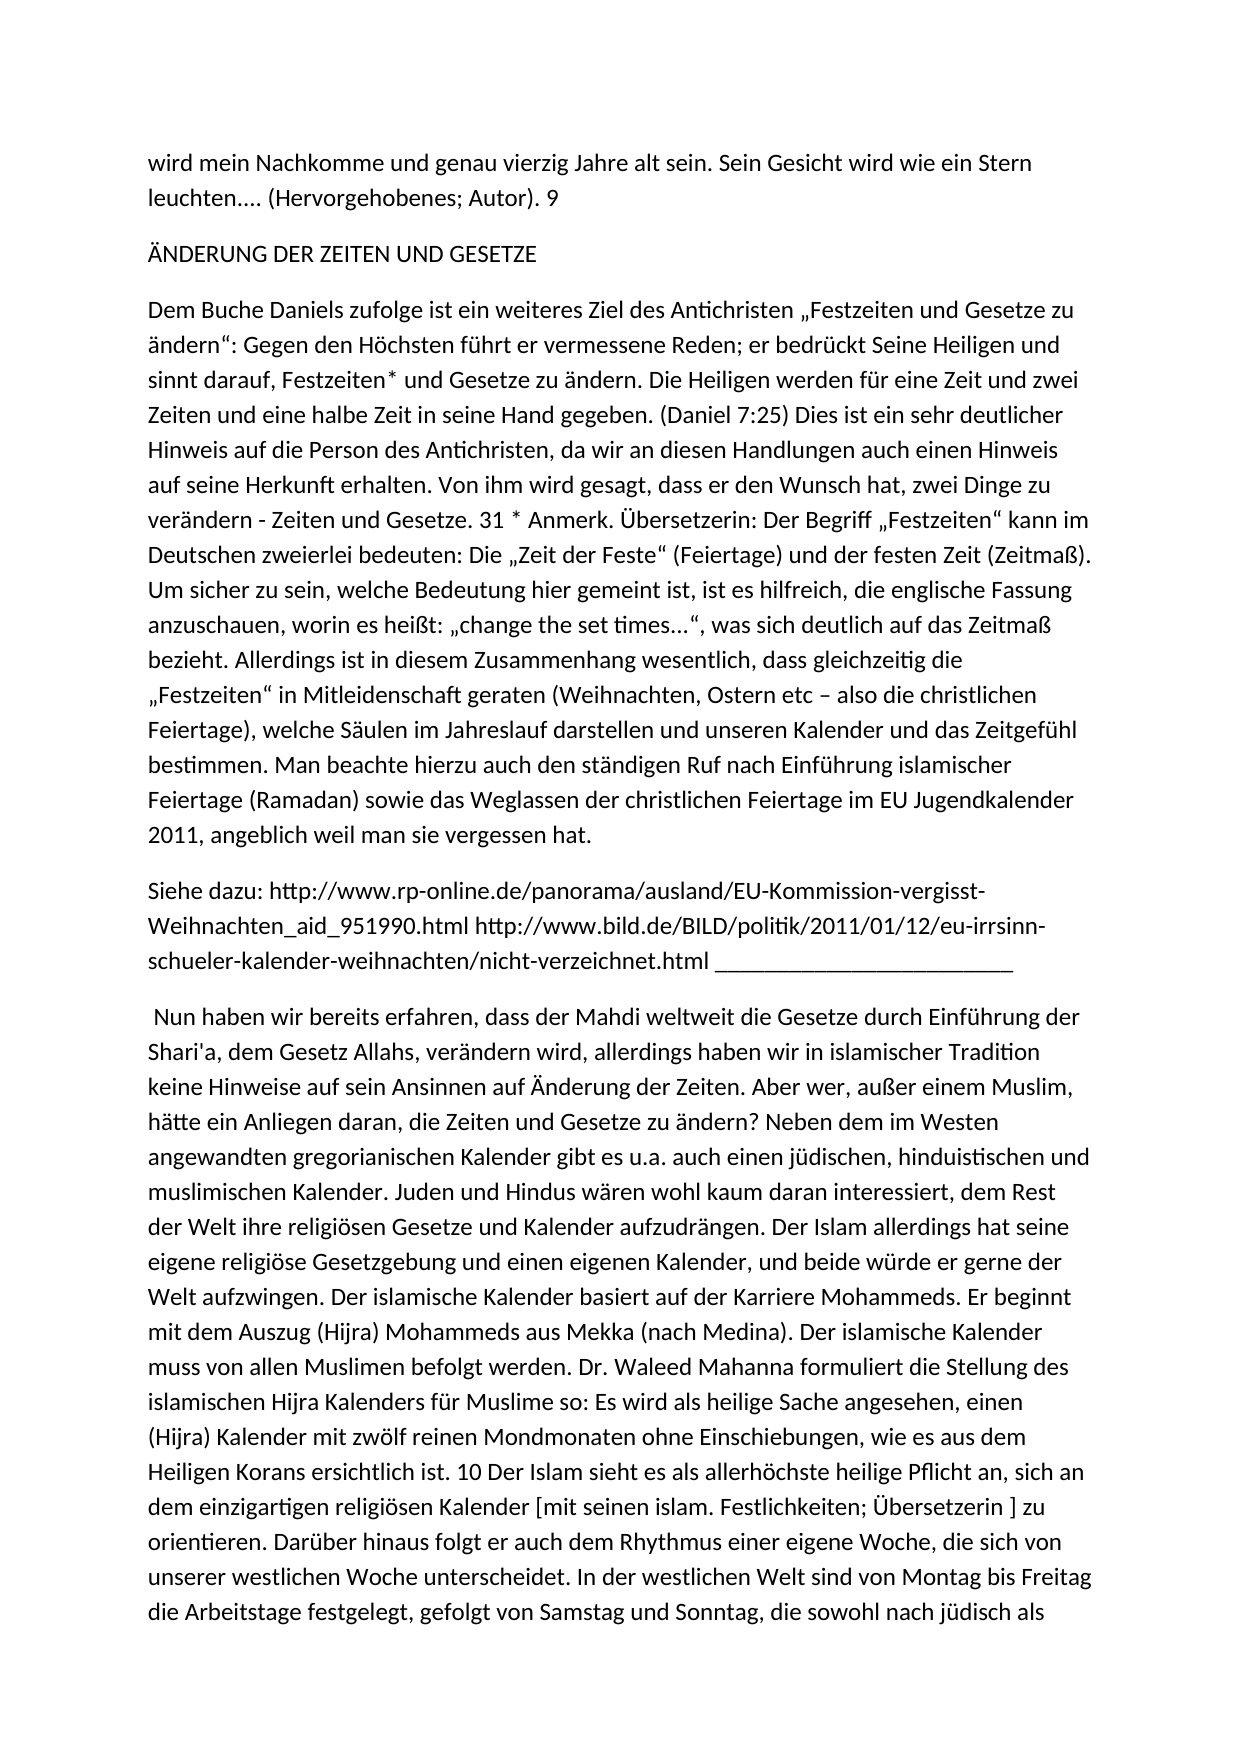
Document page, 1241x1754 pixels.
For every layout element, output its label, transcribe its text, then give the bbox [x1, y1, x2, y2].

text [148, 148, 1093, 213]
text Siehe dazu: http://www.rp-online.de/panorama/ausland/EU-Kommission-vergisst-Weihnachten_aid_951990.html http://www.bild.de/BILD/politik/2011/01/12/eu-irrsinn-schueler-kalender-weihnachten/nicht-verzeichnet.html ________________________ [148, 875, 1093, 976]
text ÄNDERUNG DER ZEITEN UND GESETZE [148, 238, 1093, 269]
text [148, 1001, 1093, 1626]
text Dem Buche Daniels zufolge ist ein weiteres Ziel des Antichristen „Festzeiten und Gesetze zu ändern“: Gegen den Höchsten führt er vermessene Reden; er bedrückt Seine Heiligen und sinnt darauf, Festzeiten* und Gesetze zu ändern. Die Heiligen werden für eine Zeit und zwei Zeiten und eine halbe Zeit in seine Hand gegeben. (Daniel 7:25) Dies ist ein sehr deutlicher Hinweis auf die Person des Antichristen, da wir an diesen Handlungen auch einen Hinweis auf seine Herkunft erhalten. Von ihm wird gesagt, dass er den Wunsch hat, zwei Dinge zu verändern - Zeiten und Gesetze. 31 * Anmerk. Übersetzerin: Der Begriff „Festzeiten“ kann im Deutschen zweierlei bedeuten: Die „Zeit der Feste“ (Feiertage) und der festen Zeit (Zeitmaß). Um sicher zu sein, welche Bedeutung hier gemeint ist, ist es hilfreich, die englische Fassung anzuschauen, worin es heißt: „change the set times...“, was sich deutlich auf das Zeitmaß bezieht. Allerdings ist in diesem Zusammenhang wesentlich, dass gleichzeitig die „Festzeiten“ in Mitleidenschaft geraten (Weihnachten, Ostern etc – also die christlichen Feiertage), welche Säulen im Jahreslauf darstellen und unseren Kalender und das Zeitgefühl bestimmen. Man beachte hierzu auch den ständigen Ruf nach Einführung islamischer Feiertage (Ramadan) sowie das Weglassen der christlichen Feiertage im EU Jugendkalender 2011, angeblich weil man sie vergessen hat. [148, 294, 1093, 850]
